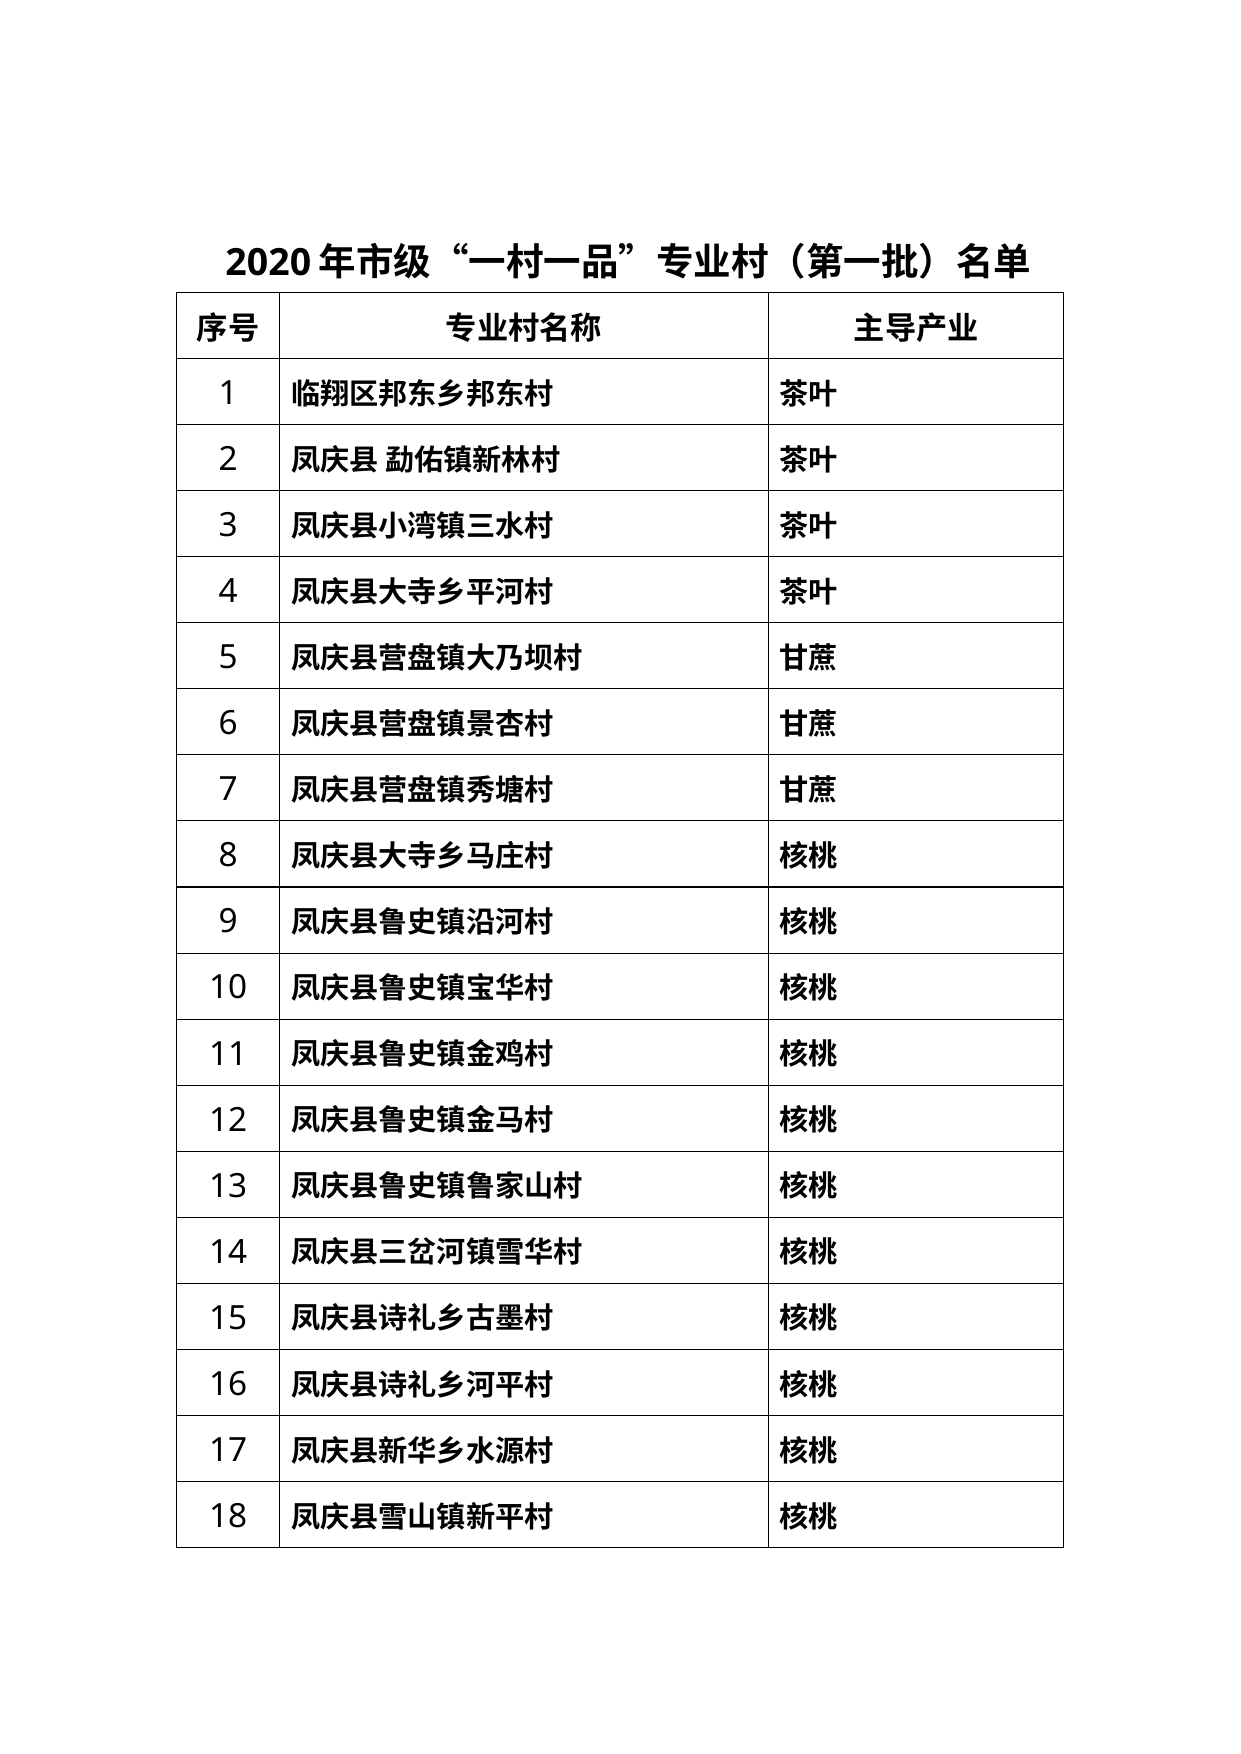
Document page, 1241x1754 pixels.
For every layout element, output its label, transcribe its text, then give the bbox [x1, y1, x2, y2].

table_cell 9 [177, 888, 279, 952]
table_cell 凤庆县鲁史镇金鸡村 [280, 1020, 768, 1084]
table_cell 核桃 [769, 821, 1063, 886]
table_cell 凤庆县诗礼乡古墨村 [280, 1284, 768, 1349]
table_header 专业村名称 [280, 293, 768, 358]
table_cell 凤庆县鲁史镇鲁家山村 [280, 1152, 768, 1217]
table_cell 甘蔗 [769, 689, 1063, 754]
table_cell 凤庆县大寺乡平河村 [280, 557, 768, 622]
table_cell 核桃 [769, 954, 1063, 1018]
table_cell 凤庆县鲁史镇金马村 [280, 1086, 768, 1151]
table_cell 核桃 [769, 888, 1063, 952]
table_cell 13 [177, 1152, 279, 1217]
text 2020年市级“一村一品”专业村（第一批）名单 [187, 227, 1053, 292]
table_cell 15 [177, 1284, 279, 1349]
table_cell 甘蔗 [769, 623, 1063, 688]
table_cell 4 [177, 557, 279, 622]
table_cell 茶叶 [769, 425, 1063, 490]
table_cell 凤庆县营盘镇景杏村 [280, 689, 768, 754]
table_cell 临翔区邦东乡邦东村 [280, 359, 768, 424]
table_cell 核桃 [769, 1284, 1063, 1349]
table_cell 茶叶 [769, 491, 1063, 556]
table_cell 核桃 [769, 1086, 1063, 1151]
table_cell 7 [177, 755, 279, 820]
table_cell 14 [177, 1218, 279, 1283]
table_cell 5 [177, 623, 279, 688]
table_cell 1 [177, 359, 279, 424]
table_cell 核桃 [769, 1152, 1063, 1217]
table_cell 核桃 [769, 1218, 1063, 1283]
table_cell 甘蔗 [769, 755, 1063, 820]
table_cell 6 [177, 689, 279, 754]
table_cell 凤庆县三岔河镇雪华村 [280, 1218, 768, 1283]
table_cell 核桃 [769, 1020, 1063, 1084]
table_cell 凤庆县营盘镇秀塘村 [280, 755, 768, 820]
table_cell 凤庆县大寺乡马庄村 [280, 821, 768, 886]
table_cell 8 [177, 821, 279, 886]
table_header 主导产业 [769, 293, 1063, 358]
table_cell 凤庆县 勐佑镇新林村 [280, 425, 768, 490]
table_cell 3 [177, 491, 279, 556]
table_cell 核桃 [769, 1416, 1063, 1481]
table_cell 12 [177, 1086, 279, 1151]
table_cell 核桃 [769, 1350, 1063, 1415]
table_cell 16 [177, 1350, 279, 1415]
table_cell 茶叶 [769, 359, 1063, 424]
table_cell 凤庆县鲁史镇宝华村 [280, 954, 768, 1018]
table_cell 核桃 [769, 1482, 1063, 1547]
table_cell 凤庆县小湾镇三水村 [280, 491, 768, 556]
table_cell 2 [177, 425, 279, 490]
table_cell 凤庆县营盘镇大乃坝村 [280, 623, 768, 688]
table_cell 11 [177, 1020, 279, 1084]
table_cell 凤庆县雪山镇新平村 [280, 1482, 768, 1547]
table_cell 凤庆县新华乡水源村 [280, 1416, 768, 1481]
table_header 序号 [177, 293, 279, 358]
table_cell 18 [177, 1482, 279, 1547]
table_cell 10 [177, 954, 279, 1018]
table_cell 凤庆县鲁史镇沿河村 [280, 888, 768, 952]
table_cell 凤庆县诗礼乡河平村 [280, 1350, 768, 1415]
table_cell 茶叶 [769, 557, 1063, 622]
table_cell 17 [177, 1416, 279, 1481]
